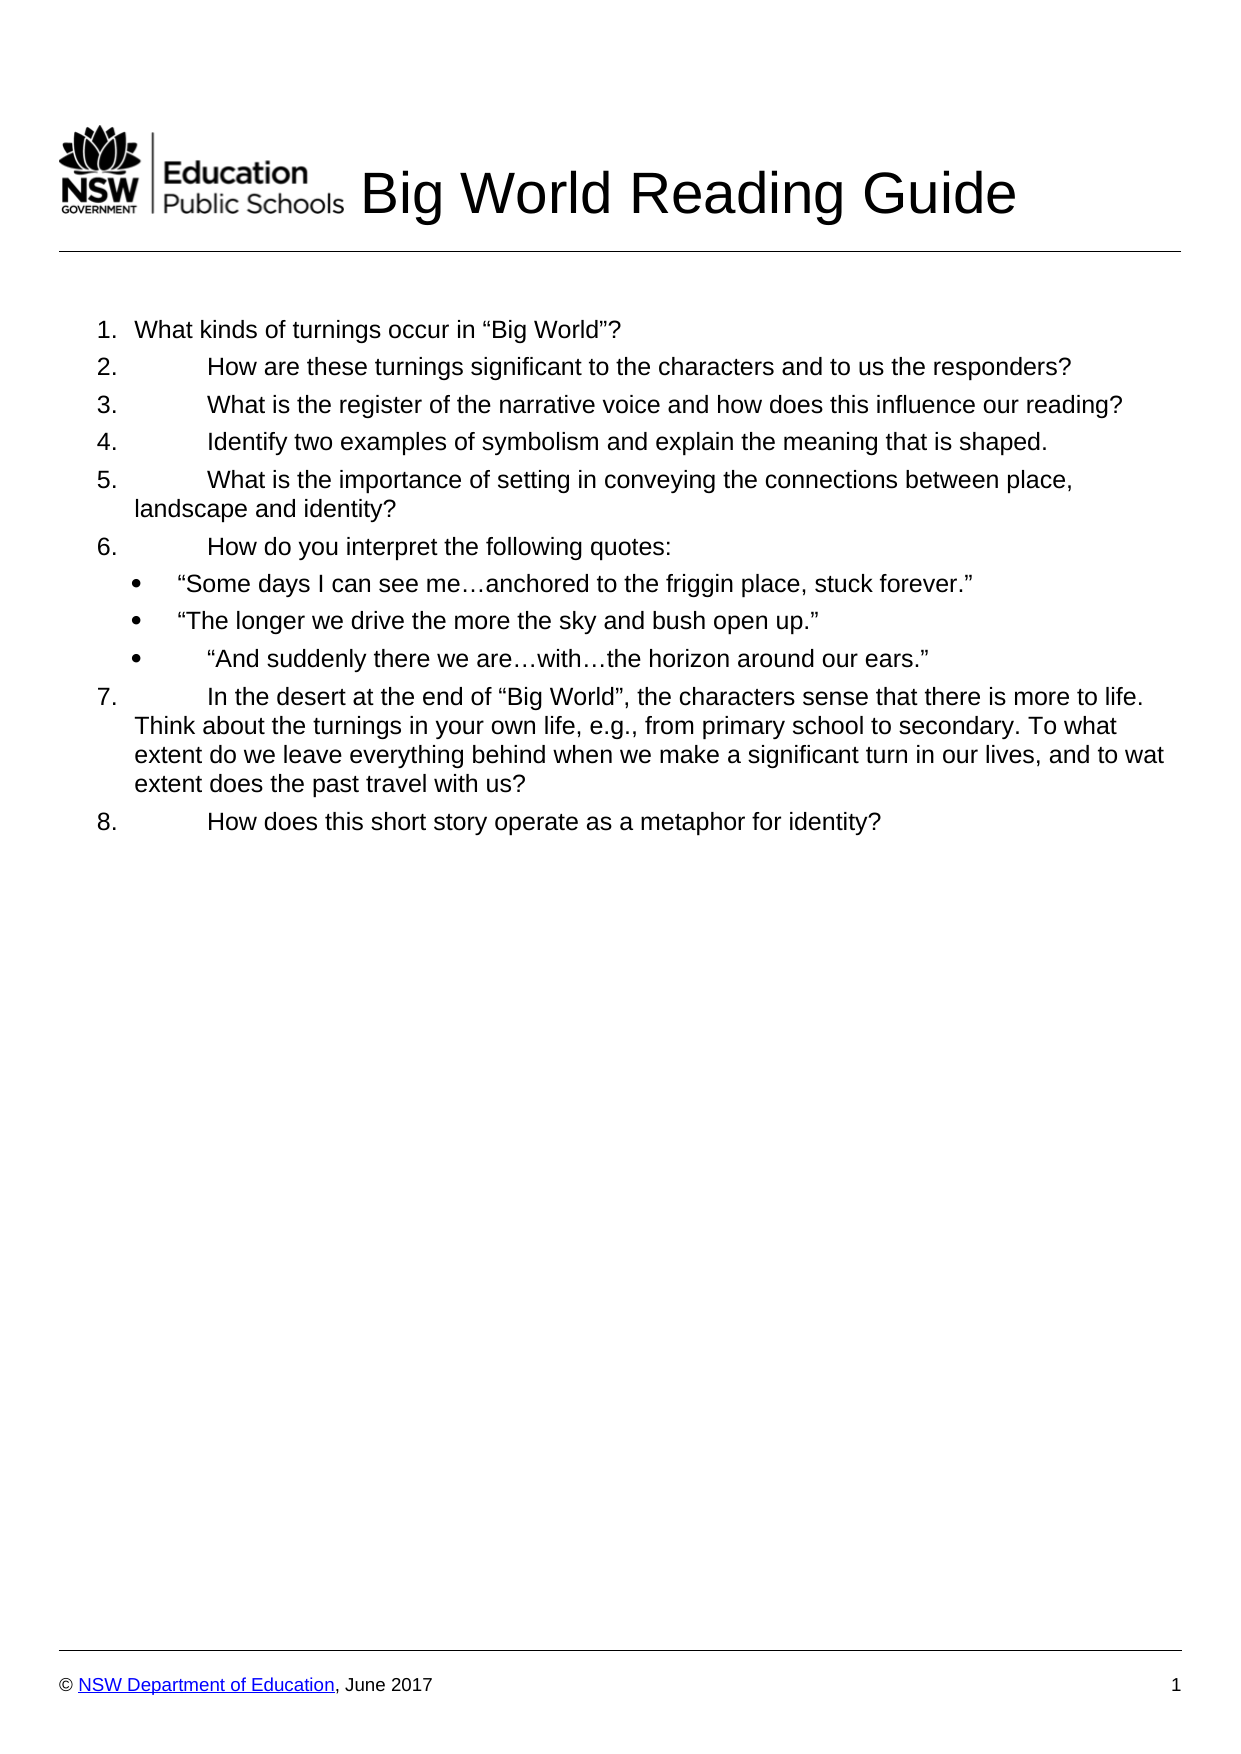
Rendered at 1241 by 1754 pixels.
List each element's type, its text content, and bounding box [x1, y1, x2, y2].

list In the desert at the end of “Big World”, the characters sense that there is more to life. Think about the turnings in your own life, e.g., from primary school to secondary. To what extent do we leave everything behind when we make a significant turn in our lives, and to wat extent does the past travel with us? [97, 681, 1181, 798]
list “The longer we drive the more the sky and bush open up.” [132, 606, 1181, 635]
list How does this short story operate as a metaphor for identity? [97, 806, 1181, 835]
list What is the importance of setting in conveying the connections between place, landscape and identity? [97, 464, 1181, 523]
picture [59, 125, 344, 214]
list How do you interpret the following quotes: [97, 531, 1181, 560]
list How are these turnings significant to the characters and to us the responders? [97, 352, 1181, 381]
list “Some days I can see me…anchored to the friggin place, stuck forever.” [132, 568, 1181, 598]
list What is the register of the narrative voice and how does this influence our reading? [97, 389, 1181, 418]
list Identify two examples of symbolism and explain the meaning that is shaped. [97, 427, 1181, 456]
title Big World Reading Guide [59, 125, 1181, 251]
list “And suddenly there we are…with…the horizon around our ears.” [132, 643, 1181, 673]
list What kinds of turnings occur in “Big World”? [97, 314, 1181, 343]
